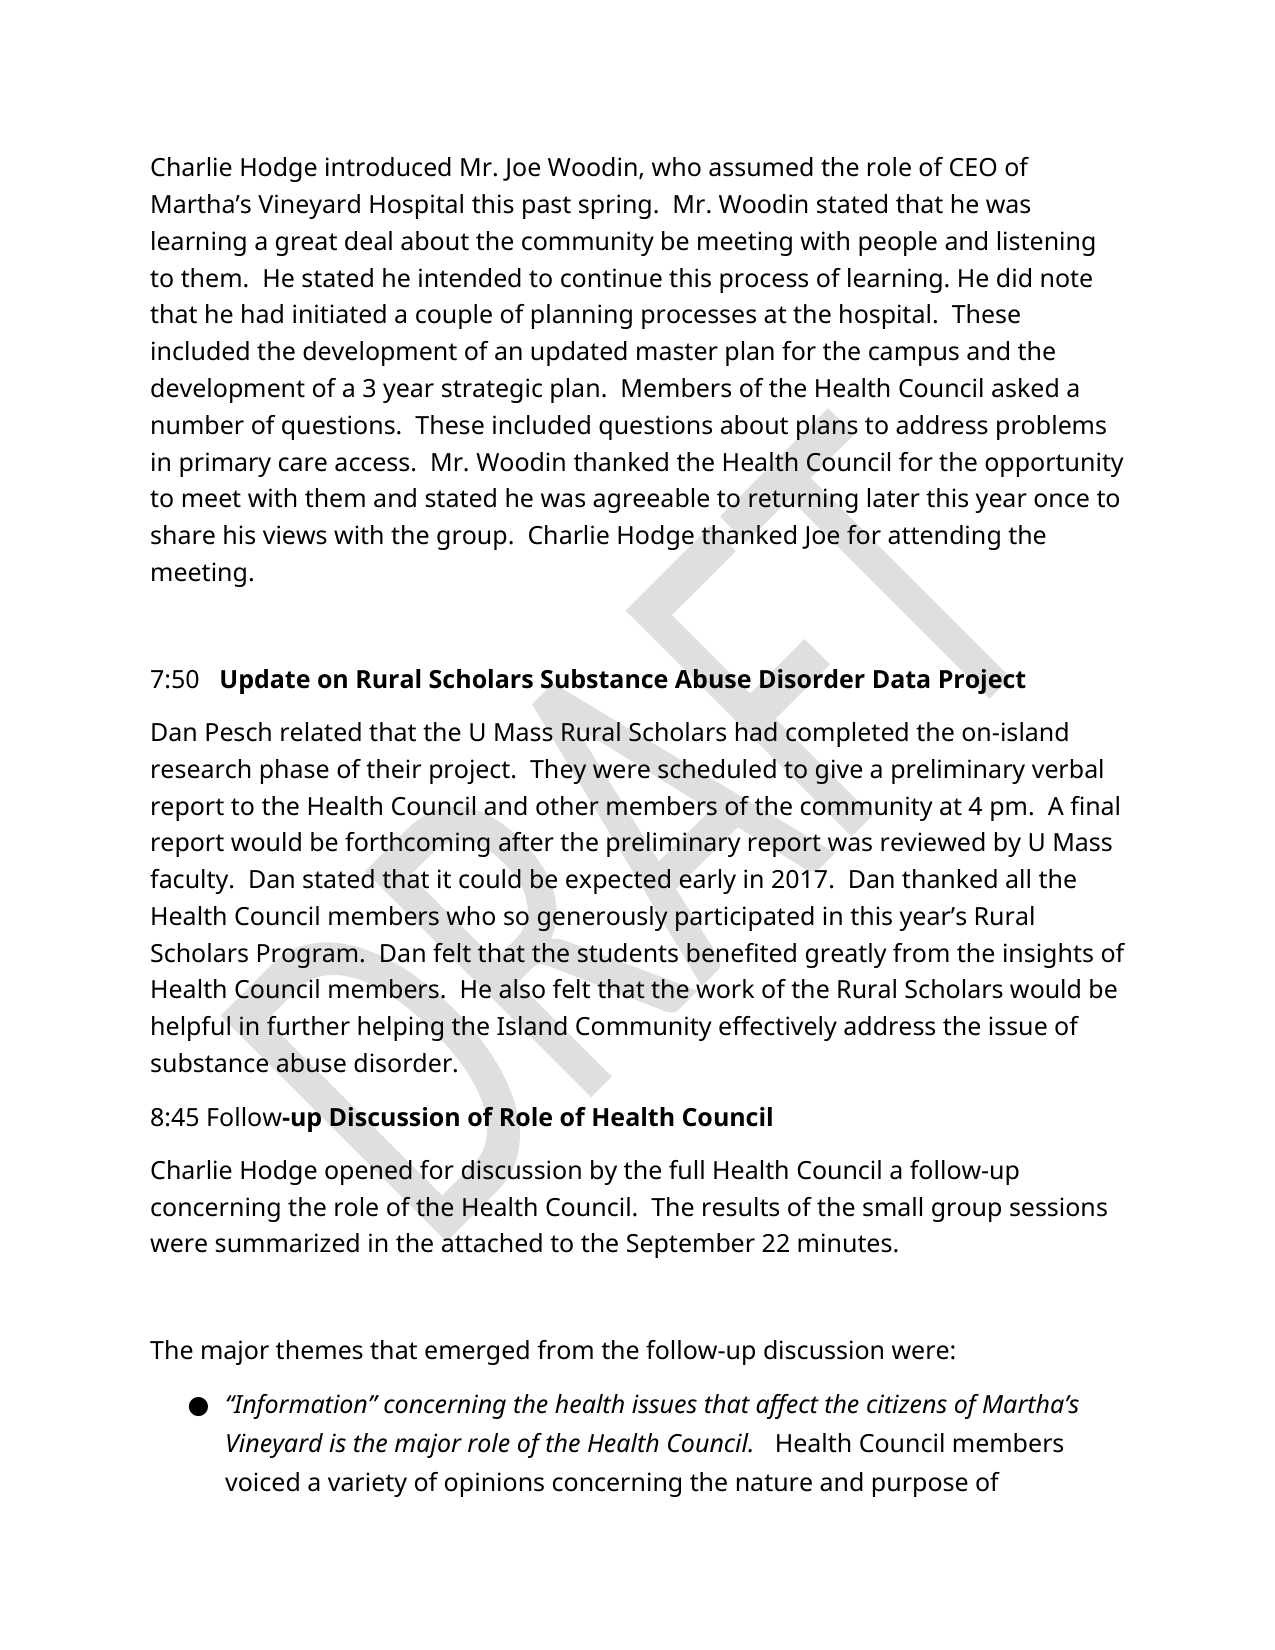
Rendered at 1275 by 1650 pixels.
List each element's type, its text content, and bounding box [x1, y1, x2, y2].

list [187, 1386, 1125, 1499]
text 8:45 Follow-up Discussion of Role of Health Council [150, 1099, 1125, 1133]
text Charlie Hodge introduced Mr. Joe Woodin, who assumed the role of CEO of Martha’s Vineyard Hospital this past spring. Mr. Woodin stated that he was learning a great deal about the community be meeting with people and listening to them. He stated he intended to continue this process of learning. He did note that he had initiated a couple of planning processes at the hospital. These included the development of an updated master plan for the campus and the development of a 3 year strategic plan. Members of the Health Council asked a number of questions. These included questions about plans to address problems in primary care access. Mr. Woodin thanked the Health Council for the opportunity to meet with them and stated he was agreeable to returning later this year once to share his views with the group. Charlie Hodge thanked Joe for attending the meeting. [150, 150, 1125, 588]
text Dan Pesch related that the U Mass Rural Scholars had completed the on-island research phase of their project. They were scheduled to give a preliminary verbal report to the Health Council and other members of the community at 4 pm. A final report would be forthcoming after the preliminary report was reviewed by U Mass faculty. Dan stated that it could be expected early in 2017. Dan thanked all the Health Council members who so generously participated in this year’s Rural Scholars Program. Dan felt that the students benefited greatly from the insights of Health Council members. He also felt that the work of the Rural Scholars would be helpful in further helping the Island Community effectively address the issue of substance abuse disorder. [150, 715, 1125, 1080]
text 7:50 Update on Rural Scholars Substance Abuse Disorder Data Project [150, 661, 1125, 695]
text Charlie Hodge opened for discussion by the full Health Council a follow-up concerning the role of the Health Council. The results of the small group sessions were summarized in the attached to the September 22 minutes. [150, 1153, 1125, 1260]
text The major themes that emerged from the follow-up discussion were: [150, 1333, 1125, 1367]
